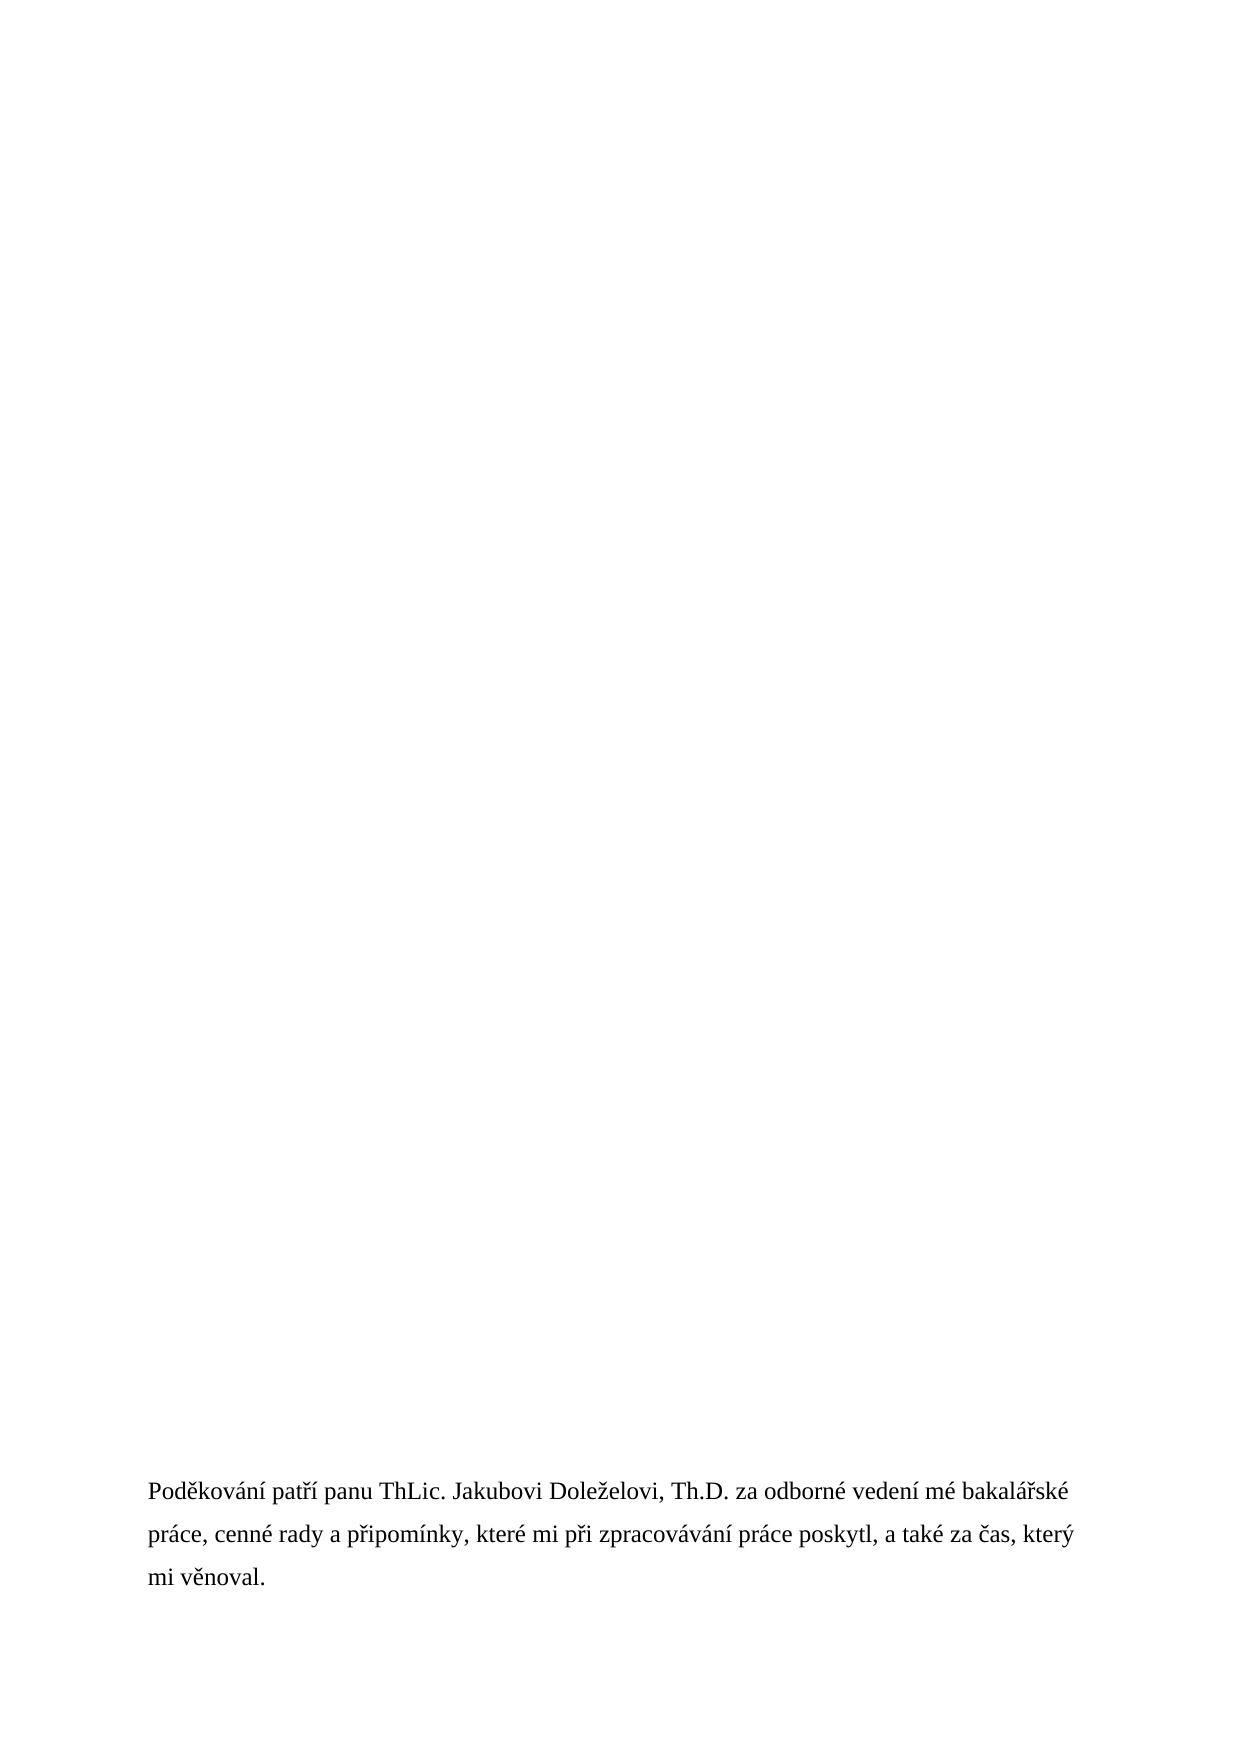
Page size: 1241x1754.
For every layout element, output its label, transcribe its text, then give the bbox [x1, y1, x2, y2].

text Poděkování patří panu ThLic. Jakubovi Doleželovi, Th.D. za odborné vedení mé bakalářské práce, cenné rady a připomínky, které mi při zpracovávání práce poskytl, a také za čas, který mi věnoval. [148, 1476, 1093, 1591]
